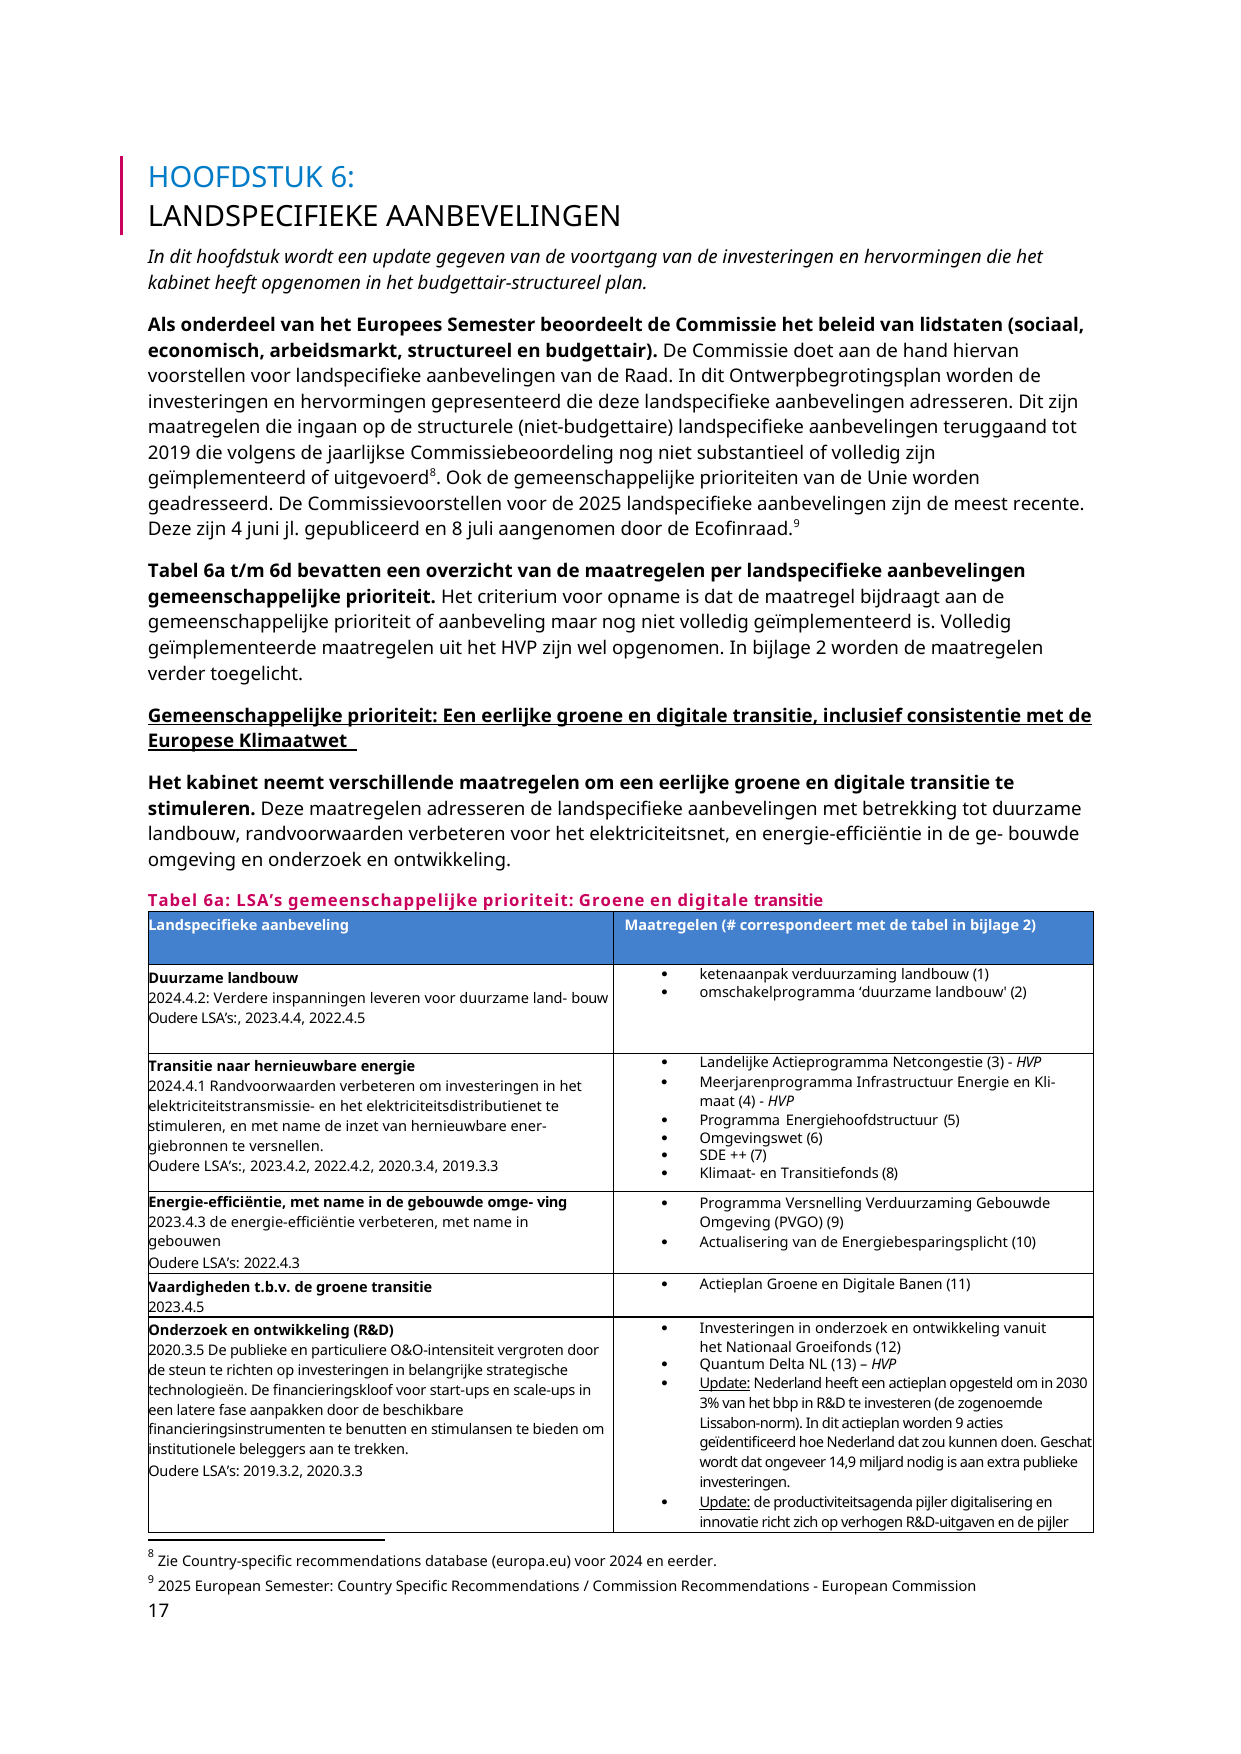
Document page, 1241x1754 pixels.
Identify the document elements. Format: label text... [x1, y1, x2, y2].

table_cell Energie-efficiëntie, met name in de gebouwde omge- ving 2023.4.3 de energie-efficiëntie verbeteren, met name in gebouwen Oudere LSA’s: 2022.4.3 [149, 1192, 613, 1273]
text Tabel 6a t/m 6d bevatten een overzicht van de maatregelen per landspecifieke aanbevelingen gemeenschappelijke prioriteit. Het criterium voor opname is dat de maatregel bijdraagt aan de gemeenschappelijke prioriteit of aanbeveling maar nog niet volledig geïmplementeerd is. Volledig geïmplementeerde maatregelen uit het HVP zijn wel opgenomen. In bijlage 2 worden de maatregelen verder toegelicht. [148, 558, 1093, 685]
table_header Maatregelen (# correspondeert met de tabel in bijlage 2) [614, 912, 1093, 964]
table_cell Actieplan Groene en Digitale Banen (11) [614, 1274, 1093, 1316]
subtitle Hoofdstuk 6: Landspecifieke aanbevelingen [123, 156, 1093, 235]
table_cell Vaardigheden t.b.v. de groene transitie 2023.4.5 [149, 1274, 613, 1316]
text Gemeenschappelijke prioriteit: Een eerlijke groene en digitale transitie, inclusief consistentie met de Europese Klimaatwet [148, 702, 1093, 753]
table_cell Transitie naar hernieuwbare energie 2024.4.1 Randvoorwaarden verbeteren om investeringen in het elektriciteitstransmissie- en het elektriciteitsdistributienet te stimuleren, en met name de inzet van hernieuwbare ener- giebronnen te versnellen. Oudere LSA’s:, 2023.4.2, 2022.4.2, 2020.3.4, 2019.3.3 [149, 1054, 613, 1191]
table_cell Duurzame landbouw 2024.4.2: Verdere inspanningen leveren voor duurzame land- bouw Oudere LSA’s:, 2023.4.4, 2022.4.5 [149, 965, 613, 1052]
table_cell ketenaanpak verduurzaming landbouw (1) omschakelprogramma ‘duurzame landbouw' (2) [614, 965, 1093, 1052]
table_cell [149, 1318, 613, 1532]
text Het kabinet neemt verschillende maatregelen om een eerlijke groene en digitale transitie te stimuleren. Deze maatregelen adresseren de landspecifieke aanbevelingen met betrekking tot duurzame landbouw, randvoorwaarden verbeteren voor het elektriciteitsnet, en energie-efficiëntie in de ge- bouwde omgeving en onderzoek en ontwikkeling. [148, 770, 1093, 872]
table_header Landspecifieke aanbeveling [149, 912, 613, 964]
text In dit hoofdstuk wordt een update gegeven van de voortgang van de investeringen en hervormingen die het kabinet heeft opgenomen in het budgettair-structureel plan. [148, 244, 1093, 295]
table_cell Programma Versnelling Verduurzaming Gebouwde Omgeving (PVGO) (9) Actualisering van de Energiebesparingsplicht (10) [614, 1192, 1093, 1273]
text Tabel 6a: LSA’s gemeenschappelijke prioriteit: Groene en digitale transitie [148, 888, 1093, 911]
table_cell Landelijke Actieprogramma Netcongestie (3) - HVP Meerjarenprogramma Infrastructuur Energie en Kli- maat (4) - HVP Programma Energiehoofdstructuur (5) Omgevingswet (6) SDE ++ (7) Klimaat- en Transitiefonds (8) [614, 1054, 1093, 1191]
text Als onderdeel van het Europees Semester beoordeelt de Commissie het beleid van lidstaten (sociaal, economisch, arbeidsmarkt, structureel en budgettair). De Commissie doet aan de hand hiervan voorstellen voor landspecifieke aanbevelingen van de Raad. In dit Ontwerpbegrotingsplan worden de investeringen en hervormingen gepresenteerd die deze landspecifieke aanbevelingen adresseren. Dit zijn maatregelen die ingaan op de structurele (niet-budgettaire) landspecifieke aanbevelingen teruggaand tot 2019 die volgens de jaarlijkse Commissiebeoordeling nog niet substantieel of volledig zijn geïmplementeerd of uitgevoerd. Ook de gemeenschappelijke prioriteiten van de Unie worden geadresseerd. De Commissievoorstellen voor de 2025 landspecifieke aanbevelingen zijn de meest recente. Deze zijn 4 juni jl. gepubliceerd en 8 juli aangenomen door de Ecofinraad. [148, 311, 1093, 541]
